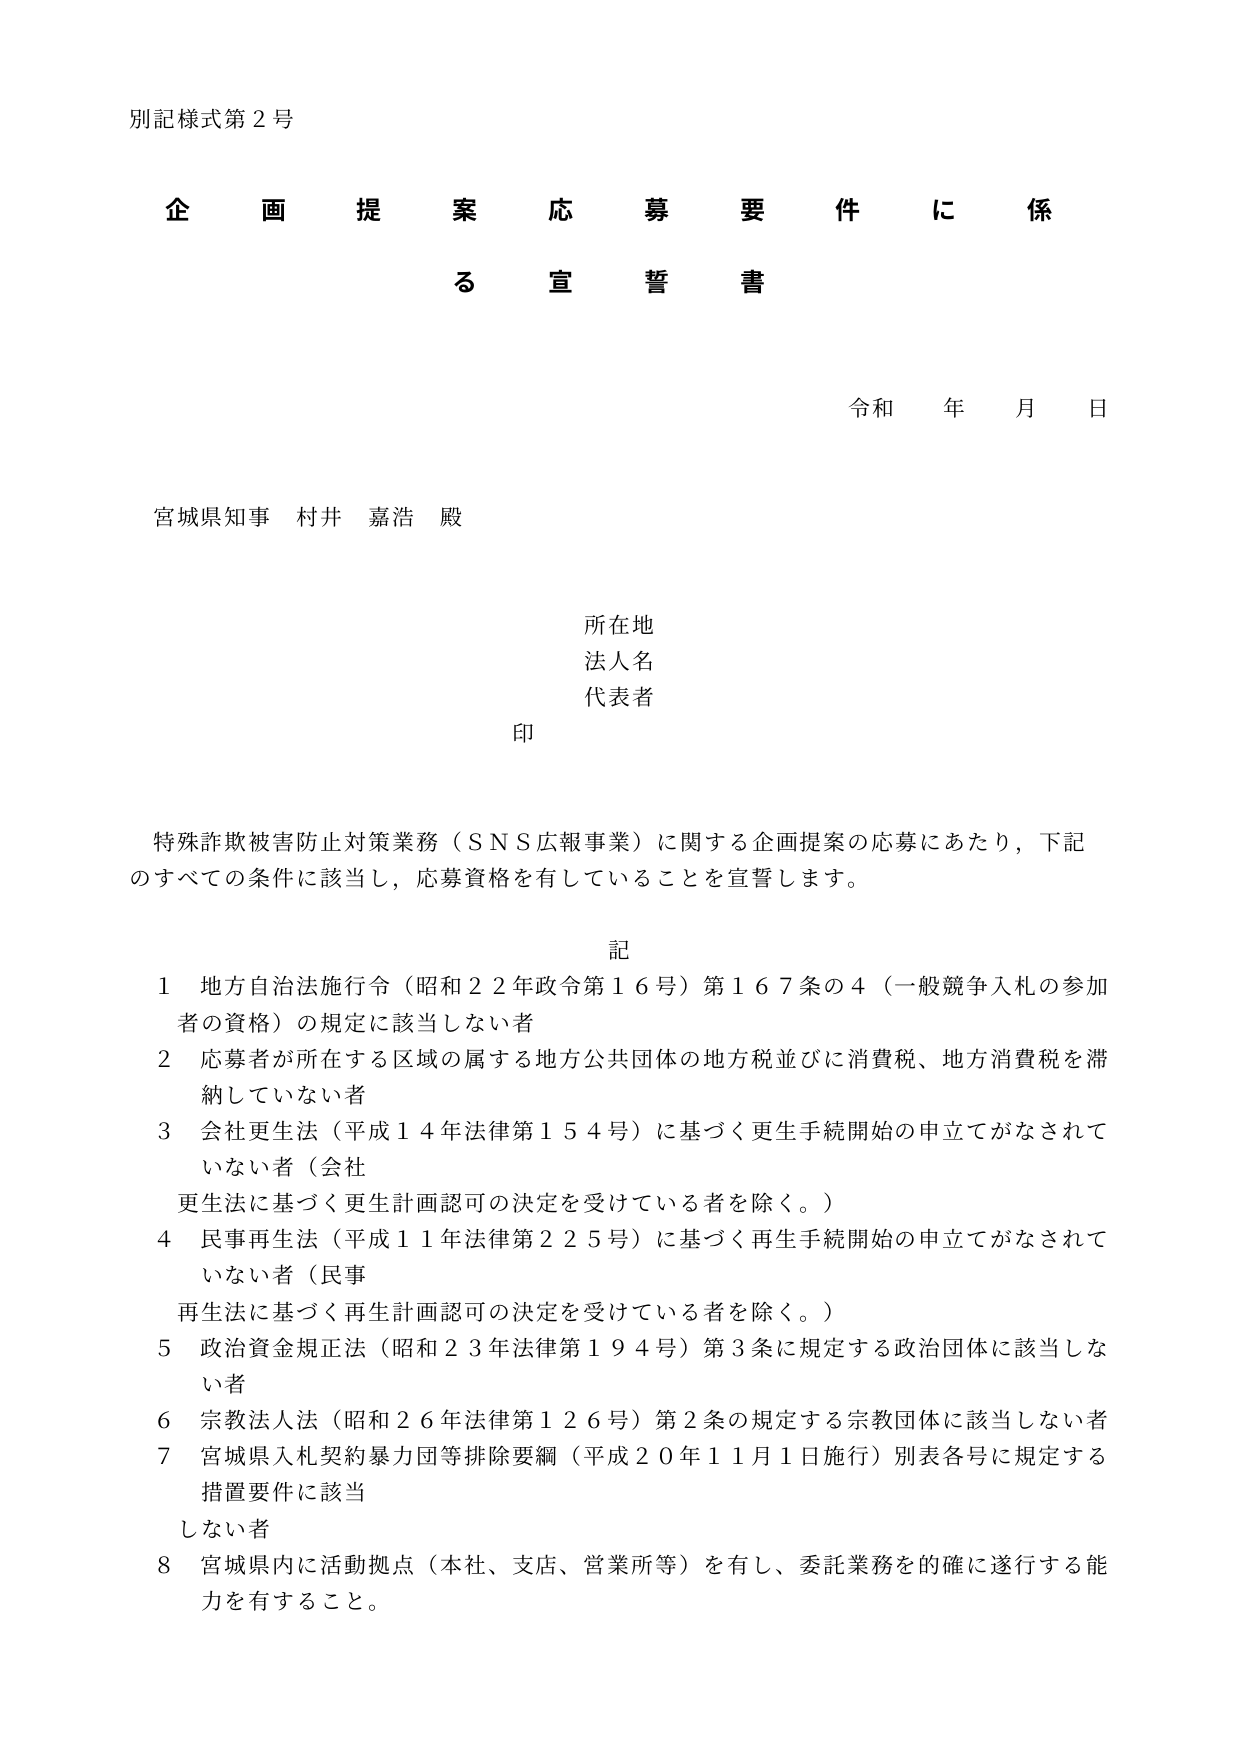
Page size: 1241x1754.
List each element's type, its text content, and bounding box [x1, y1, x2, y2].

text 宮城県知事 村井 嘉浩 殿 [129, 497, 1111, 533]
text ７ 宮城県入札契約暴力団等排除要綱（平成２０年１１月１日施行）別表各号に規定する措置要件に該当 [129, 1437, 1111, 1509]
text 再生法に基づく再生計画認可の決定を受けている者を除く。） [139, 1293, 1111, 1329]
subtitle 記 [129, 931, 1111, 967]
text ４ 民事再生法（平成１１年法律第２２５号）に基づく再生手続開始の申立てがなされていない者（民事 [129, 1220, 1111, 1293]
text 令和 年 月 日 [129, 389, 1111, 425]
text ３ 会社更生法（平成１４年法律第１５４号）に基づく更生手続開始の申立てがなされていない者（会社 [129, 1112, 1111, 1184]
text １ 地方自治法施行令（昭和２２年政令第１６号）第１６７条の４（一般競争入札の参加者の資格）の規定に該当しない者 [129, 967, 1111, 1039]
text 代表者 印 [498, 678, 1139, 750]
text ８ 宮城県内に活動拠点（本社、支店、営業所等）を有し、委託業務を的確に遂行する能力を有すること。 [129, 1546, 1111, 1618]
text 法人名 [498, 642, 1111, 678]
text ２ 応募者が所在する区域の属する地方公共団体の地方税並びに消費税、地方消費税を滞納していない者 [129, 1039, 1111, 1112]
text 所在地 [498, 606, 1111, 642]
text ６ 宗教法人法（昭和２６年法律第１２６号）第２条の規定する宗教団体に該当しない者 [129, 1401, 1111, 1437]
text ５ 政治資金規正法（昭和２３年法律第１９４号）第３条に規定する政治団体に該当しない者 [129, 1329, 1111, 1401]
text しない者 [139, 1509, 1111, 1546]
text 別記様式第２号 [129, 100, 1111, 136]
text 企 画 提 案 応 募 要 件 に 係 る 宣 誓 書 [129, 172, 1111, 317]
text 更生法に基づく更生計画認可の決定を受けている者を除く。） [139, 1184, 1111, 1220]
text 特殊詐欺被害防止対策業務（ＳＮＳ広報事業）に関する企画提案の応募にあたり，下記のすべての条件に該当し，応募資格を有していることを宣誓します。 [129, 823, 1111, 895]
